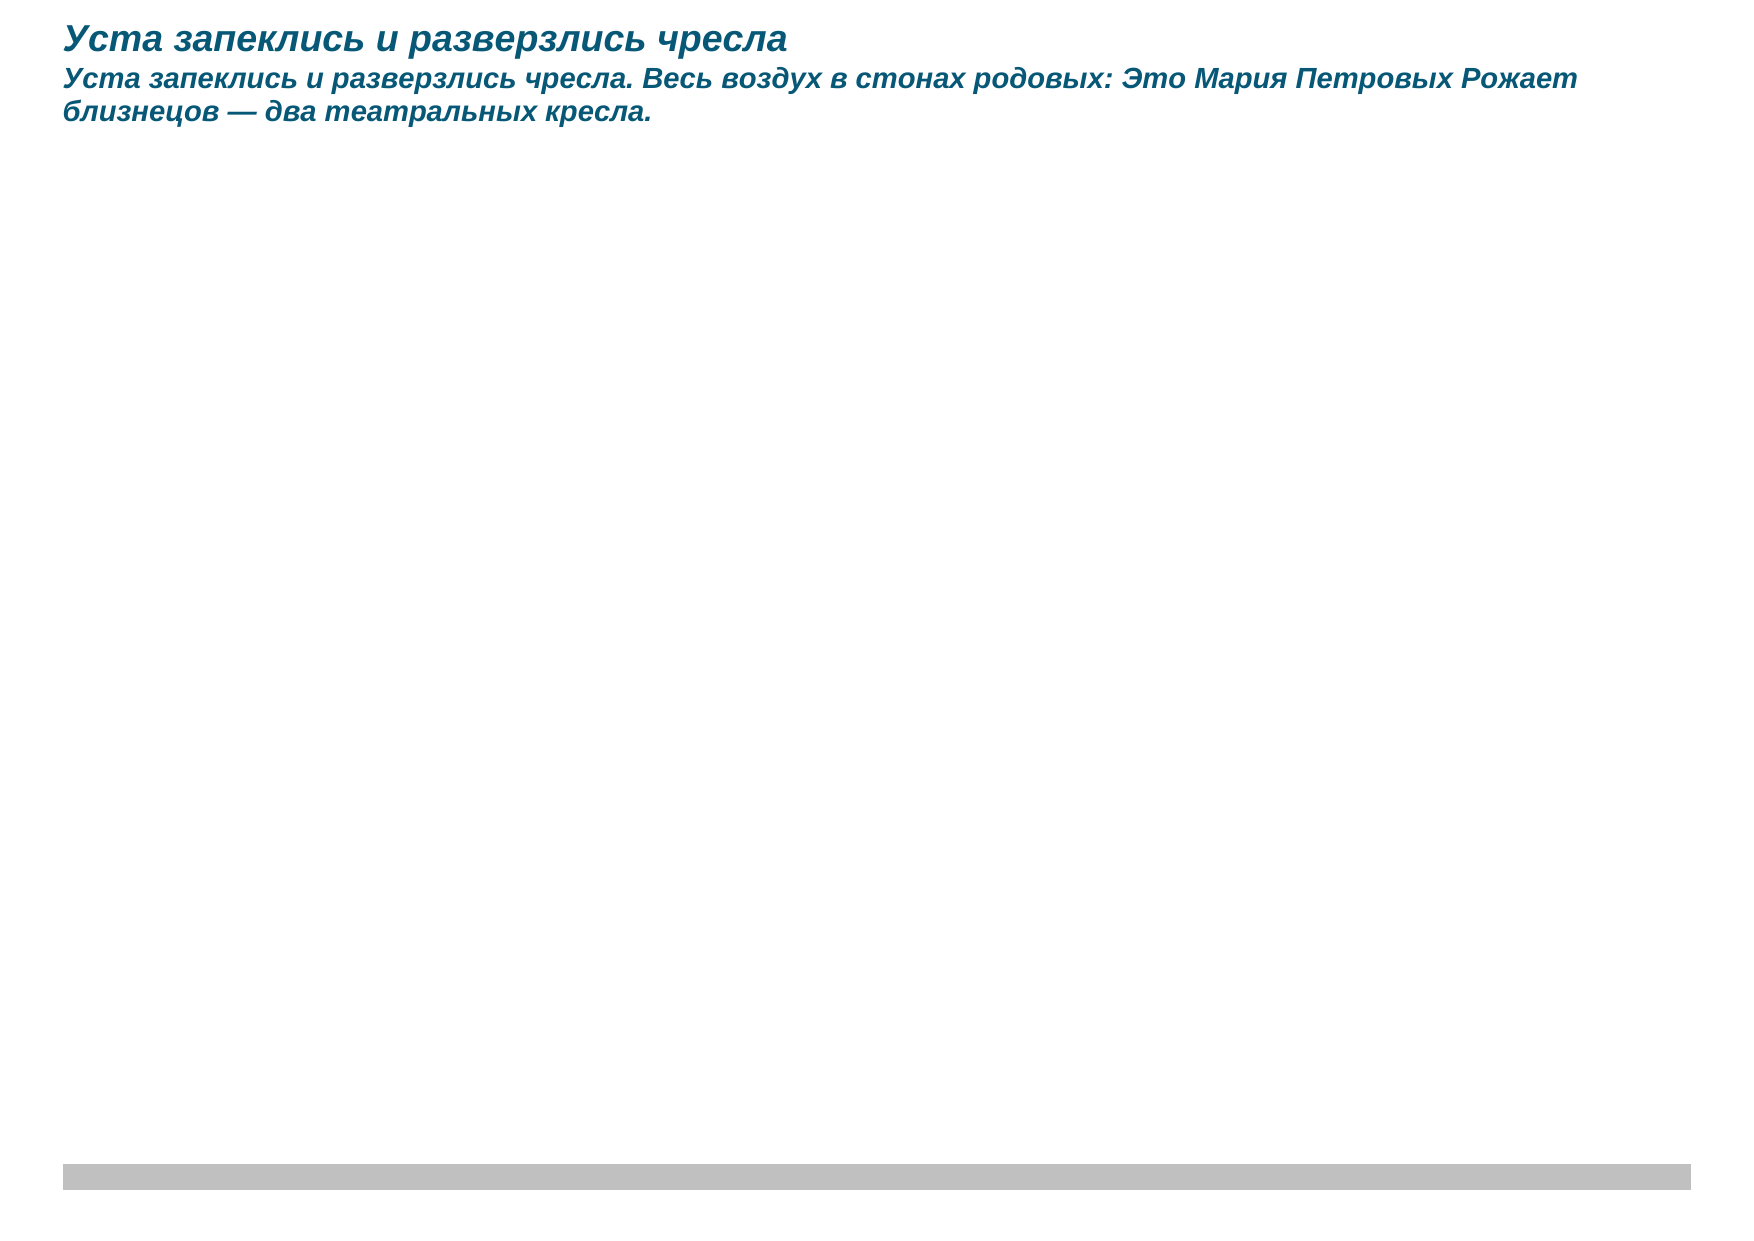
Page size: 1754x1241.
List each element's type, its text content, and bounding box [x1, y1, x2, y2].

subtitle Уста запеклись и разверзлись чресла [62, 17, 1691, 60]
text Уста запеклись и разверзлись чресла. [62, 61, 1691, 128]
